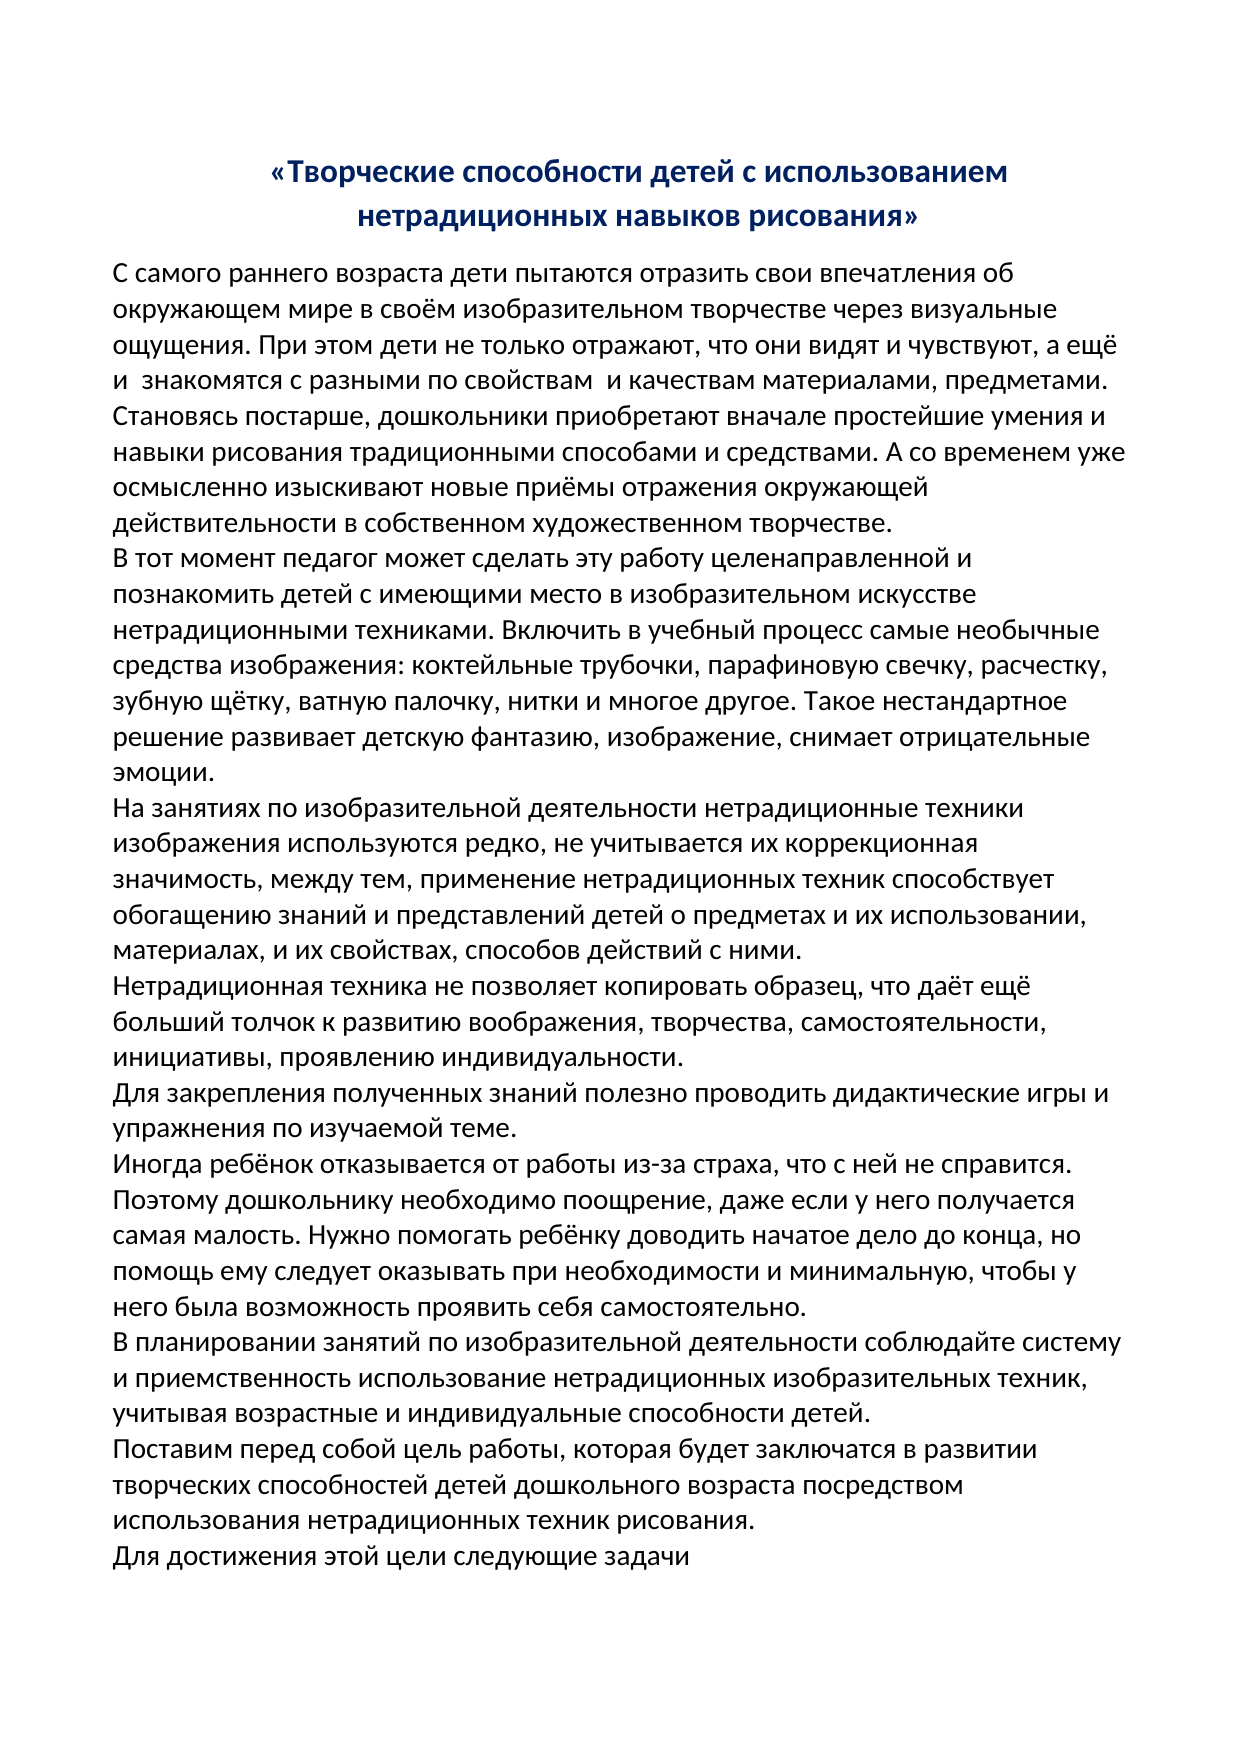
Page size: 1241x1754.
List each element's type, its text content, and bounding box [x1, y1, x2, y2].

text Становясь постарше, дошкольники приобретают вначале простейшие умения и навыки рисования традиционными способами и средствами. А со временем уже осмысленно изыскивают новые приёмы отражения окружающей действительности в собственном художественном творчестве. [112, 397, 1128, 539]
text В тот момент педагог может сделать эту работу целенаправленной и познакомить детей с имеющими место в изобразительном искусстве нетрадиционными техниками. Включить в учебный процесс самые необычные средства изображения: коктейльные трубочки, парафиновую свечку, расчестку, зубную щётку, ватную палочку, нитки и многое другое. Такое нестандартное решение развивает детскую фантазию, изображение, снимает отрицательные эмоции. [112, 539, 1128, 789]
text Для достижения этой цели следующие задачи [112, 1537, 1128, 1573]
text В планировании занятий по изобразительной деятельности соблюдайте систему и приемственность использование нетрадиционных изобразительных техник, учитывая возрастные и индивидуальные способности детей. [112, 1323, 1128, 1430]
text «Творческие способности детей с использованием нетрадиционных навыков рисования» [150, 150, 1128, 235]
text На занятиях по изобразительной деятельности нетрадиционные техники изображения используются редко, не учитывается их коррекционная значимость, между тем, применение нетрадиционных техник способствует обогащению знаний и представлений детей о предметах и их использовании, материалах, и их свойствах, способов действий с ними. [112, 789, 1128, 967]
text Поставим перед собой цель работы, которая будет заключатся в развитии творческих способностей детей дошкольного возраста посредством использования нетрадиционных техник рисования. [112, 1430, 1128, 1537]
text Нетрадиционная техника не позволяет копировать образец, что даёт ещё больший толчок к развитию воображения, творчества, самостоятельности, инициативы, проявлению индивидуальности. [112, 967, 1128, 1074]
text Для закрепления полученных знаний полезно проводить дидактические игры и упражнения по изучаемой теме. [112, 1074, 1128, 1145]
text Иногда ребёнок отказывается от работы из-за страха, что с ней не справится. Поэтому дошкольнику необходимо поощрение, даже если у него получается самая малость. Нужно помогать ребёнку доводить начатое дело до конца, но помощь ему следует оказывать при необходимости и минимальную, чтобы у него была возможность проявить себя самостоятельно. [112, 1145, 1128, 1323]
text С самого раннего возраста дети пытаются отразить свои впечатления об окружающем мире в своём изобразительном творчестве через визуальные ощущения. При этом дети не только отражают, что они видят и чувствуют, а ещё и знакомятся с разными по свойствам и качествам материалами, предметами. [112, 254, 1128, 397]
